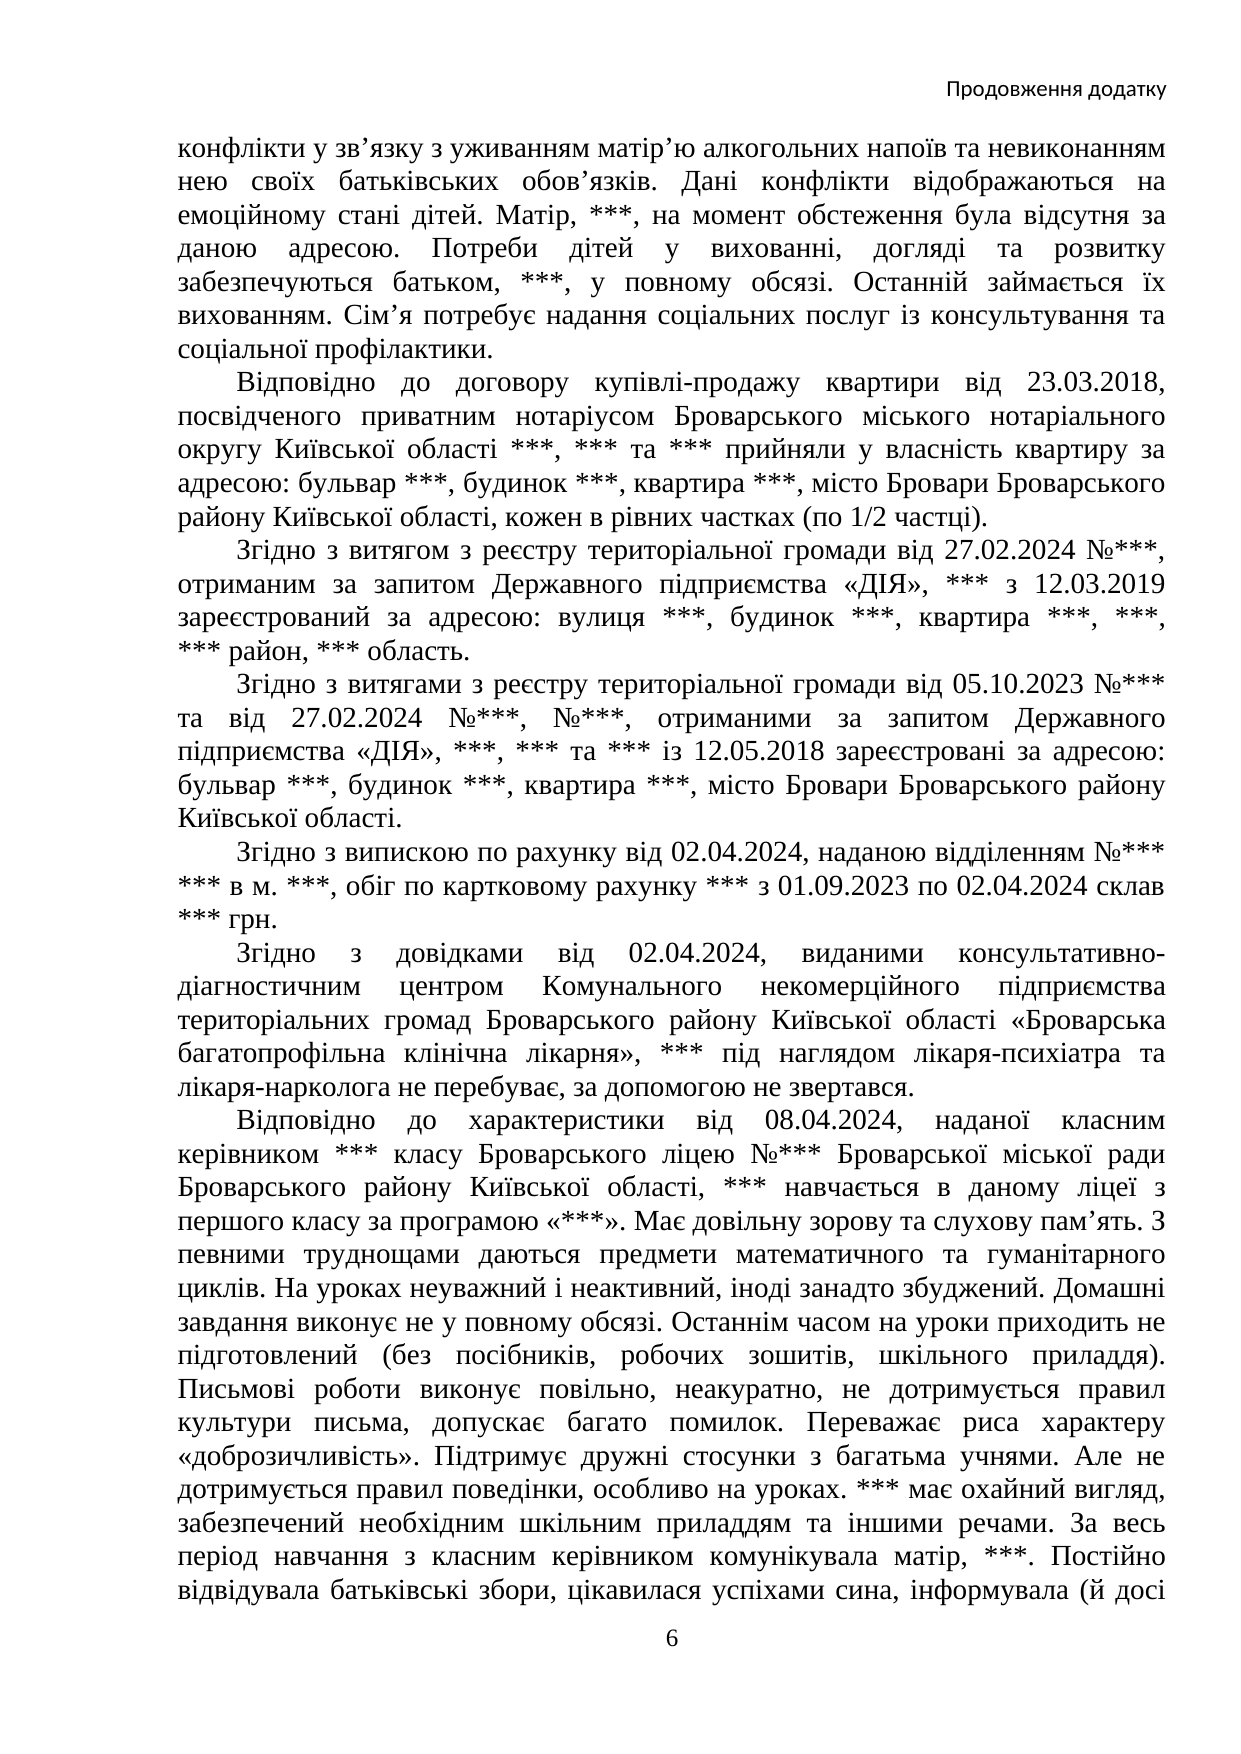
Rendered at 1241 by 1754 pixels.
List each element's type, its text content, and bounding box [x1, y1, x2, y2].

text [177, 130, 1167, 364]
text Згідно з витягами з реєстру територіальної громади від 05.10.2023 №*** та від 27.02.2024 №***, №***, отриманими за запитом Державного підприємства «ДІЯ», ***, *** та *** із 12.05.2018 зареєстровані за адресою: бульвар ***, будинок ***, квартира ***, місто Бровари Броварського району Київської області. [177, 666, 1167, 834]
text Відповідно до договору купівлі-продажу квартири від 23.03.2018, посвідченого приватним нотаріусом Броварського міського нотаріального округу Київської області ***, *** та *** прийняли у власність квартиру за адресою: бульвар ***, будинок ***, квартира ***, місто Бровари Броварського району Київської області, кожен в рівних частках (по 1/2 частці). [177, 364, 1167, 532]
text Згідно з довідками від 02.04.2024, виданими консультативно-діагностичним центром Комунального некомерційного підприємства територіальних громад Броварського району Київської області «Броварська багатопрофільна клінічна лікарня», *** під наглядом лікаря-психіатра та лікаря-нарколога не перебуває, за допомогою не звертався. [177, 935, 1167, 1102]
text Згідно з випискою по рахунку від 02.04.2024, наданою відділенням №*** *** в м. ***, обіг по картковому рахунку *** з 01.09.2023 по 02.04.2024 склав *** грн. [177, 834, 1167, 935]
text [177, 1102, 1167, 1606]
text Згідно з витягом з реєстру територіальної громади від 27.02.2024 №***, отриманим за запитом Державного підприємства «ДІЯ», *** з 12.03.2019 зареєстрований за адресою: вулиця ***, будинок ***, квартира ***, ***, *** район, *** область. [177, 532, 1167, 666]
